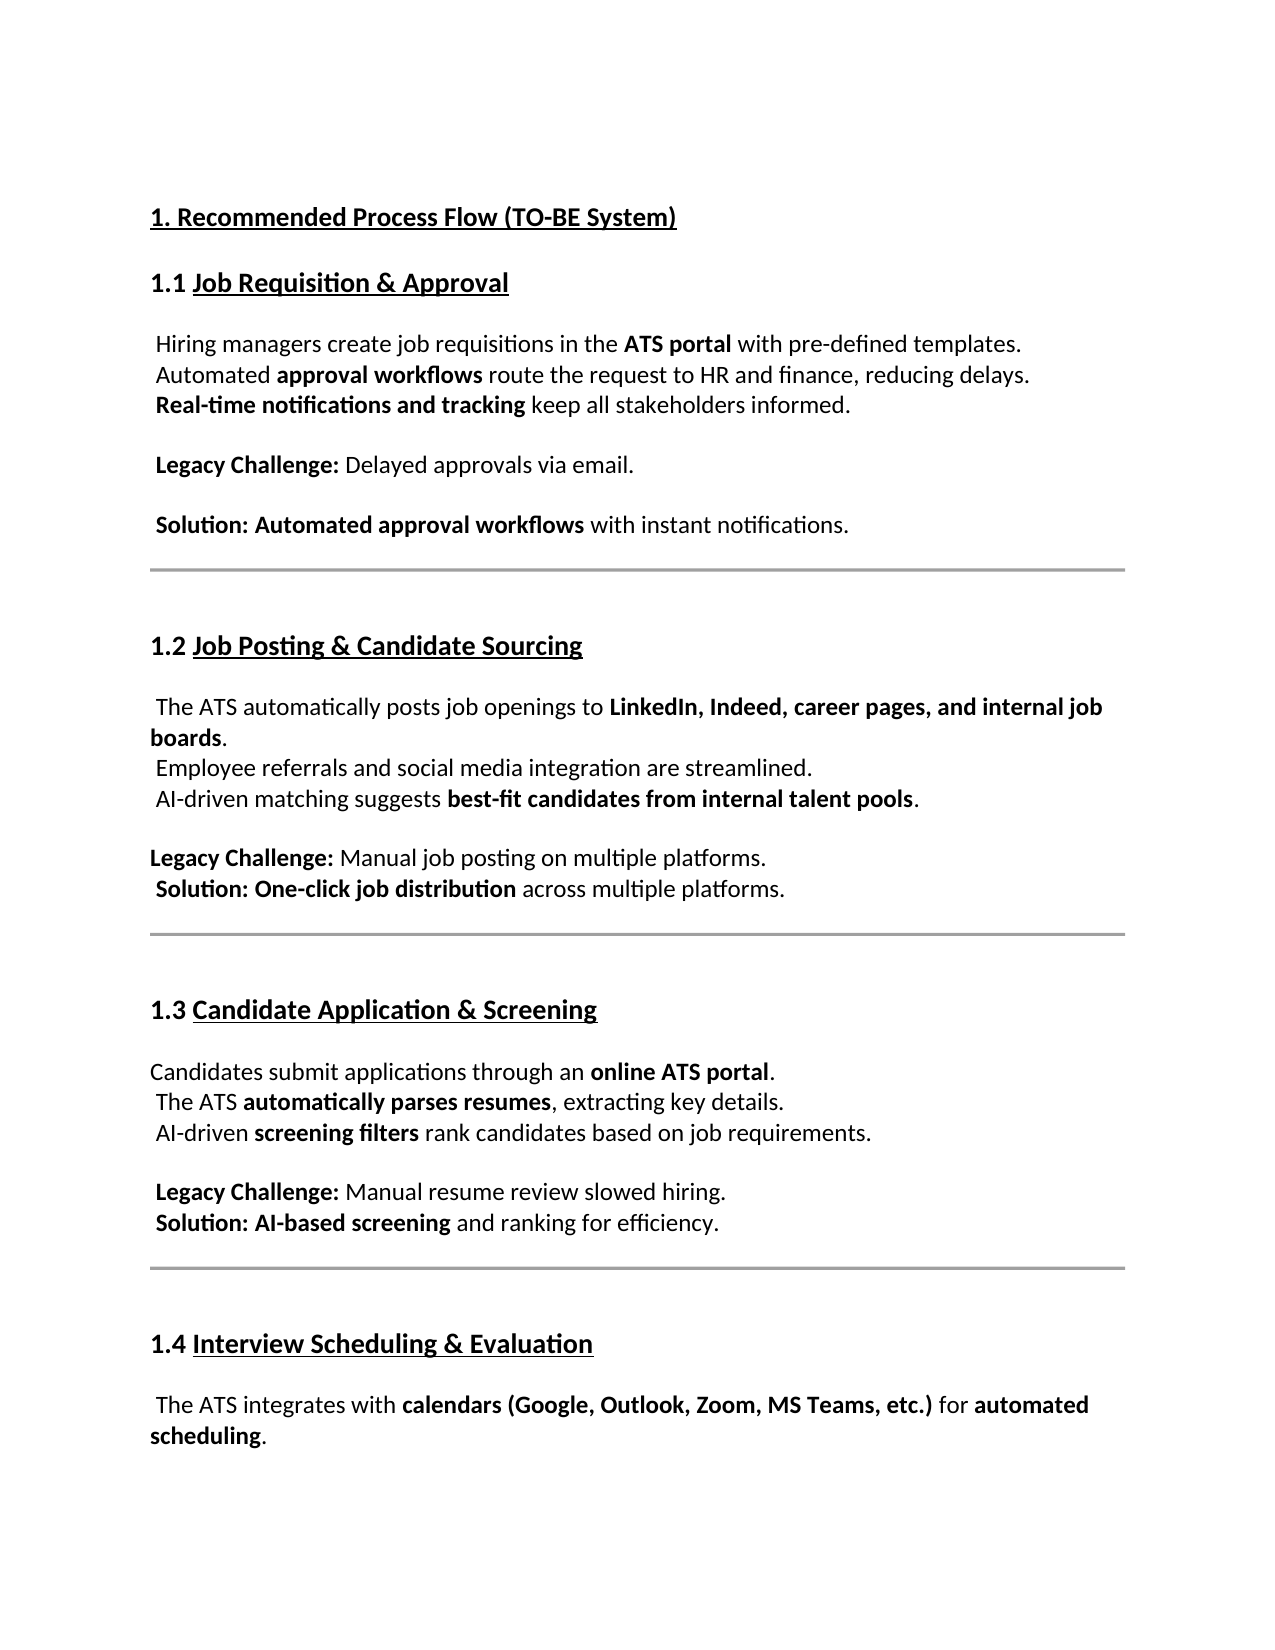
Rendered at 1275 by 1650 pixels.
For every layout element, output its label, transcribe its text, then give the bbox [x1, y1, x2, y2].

subtitle 1.3 Candidate Application & Screening [150, 992, 1125, 1027]
text Legacy Challenge: Manual resume review slowed hiring. Solution: AI-based screening and ranking for efficiency. [150, 1176, 1125, 1237]
text Hiring managers create job requisitions in the ATS portal with pre-defined templates. Automated approval workflows route the request to HR and finance, reducing delays. Real-time notifications and tracking keep all stakeholders informed. [150, 328, 1125, 420]
text Legacy Challenge: Delayed approvals via email. [150, 449, 1125, 479]
subtitle 1.2 Job Posting & Candidate Sourcing [150, 628, 1125, 662]
subtitle 1.4 Interview Scheduling & Evaluation [150, 1326, 1125, 1360]
text Candidates submit applications through an online ATS portal. The ATS automatically parses resumes, extracting key details. AI-driven screening filters rank candidates based on job requirements. [150, 1056, 1125, 1147]
text Solution: Automated approval workflows with instant notifications. [150, 509, 1125, 539]
text Legacy Challenge: Manual job posting on multiple platforms. Solution: One-click job distribution across multiple platforms. [150, 843, 1125, 904]
subtitle 1. Recommended Process Flow (TO-BE System) [150, 200, 1125, 233]
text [150, 1389, 1125, 1451]
text The ATS automatically posts job openings to LinkedIn, Indeed, career pages, and internal job boards. Employee referrals and social media integration are streamlined. AI-driven matching suggests best-fit candidates from internal talent pools. [150, 691, 1125, 813]
subtitle 1.1 Job Requisition & Approval [150, 265, 1125, 299]
